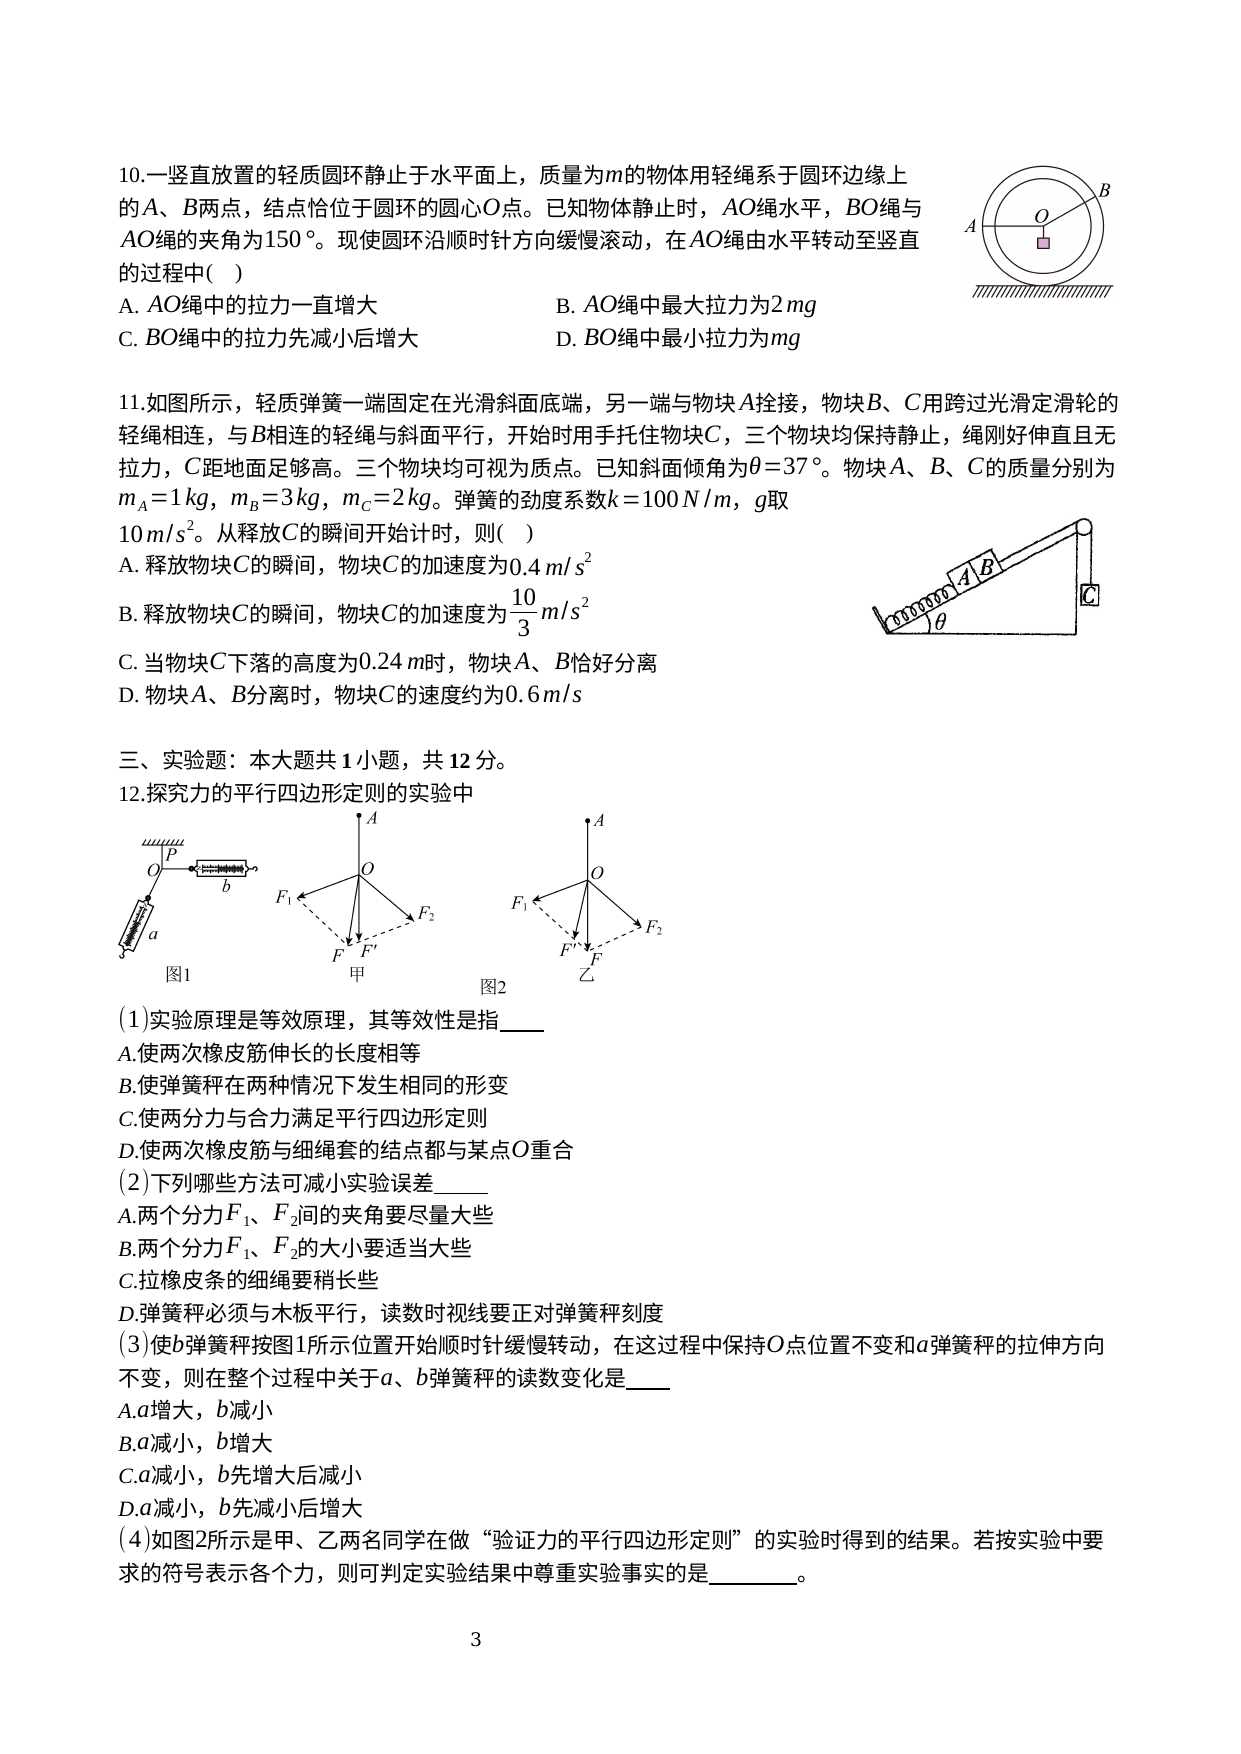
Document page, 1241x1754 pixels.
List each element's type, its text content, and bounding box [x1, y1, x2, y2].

text 如图所示是甲、乙两名同学在做“验证力的平行四边形定则”的实验时得到的结果。若按实验中要求的符号表示各个力，则可判定实验结果中尊重实验事实的是 。 [118, 1523, 1122, 1588]
text D.弹簧秤必须与木板平行，读数时视线要正对弹簧秤刻度 [118, 1296, 1122, 1328]
list 11.如图所示，轻质弹簧一端固定在光滑斜面底端，另一端与物块拴接，物块、用跨过光滑定滑轮的轻绳相连，与相连的轻绳与斜面平行，开始时用手托住物块，三个物块均保持静止，绳刚好伸直且无拉力，距地面足够高。三个物块均可视为质点。已知斜面倾角为。物块、、的质量分别为，，。弹簧的劲度系数，取。从释放的瞬间开始计时，则( ) A. 释放物块的瞬间，物块的加速度为 B. 释放物块的瞬间，物块的加速度为 C. 当物块下落的高度为时，物块、恰好分离 D. 物块、分离时，物块的速度约为 [118, 386, 1122, 711]
text C.减小，先增大后减小 D.减小，先减小后增大 [118, 1458, 1122, 1523]
list A. 绳中的拉力一直增大 B. 绳中最大拉力为 C. 绳中的拉力先减小后增大 D. 绳中最小拉力为 [118, 288, 1122, 353]
list 10.一竖直放置的轻质圆环静止于水平面上，质量为的物体用轻绳系于圆环边缘上的、两点，结点恰位于圆环的圆心点。已知物体静止时，绳水平，绳与绳的夹角为。现使圆环沿顺时针方向缓慢滚动，在绳由水平转动至竖直的过程中( ) [118, 158, 1122, 288]
text D.使两次橡皮筋与细绳套的结点都与某点重合 [118, 1133, 1122, 1166]
text C.拉橡皮条的细绳要稍长些 [118, 1263, 1122, 1296]
text A.使两次橡皮筋伸长的长度相等 B.使弹簧秤在两种情况下发生相同的形变 [118, 1036, 1122, 1101]
text A.增大，减小 B.减小，增大 [118, 1393, 1122, 1458]
text 下列哪些方法可减小实验误差 [118, 1166, 1122, 1198]
text A.两个分力、间的夹角要尽量大些 B.两个分力、的大小要适当大些 [118, 1198, 1122, 1263]
picture [865, 515, 1103, 640]
text 实验原理是等效原理，其等效性是指 [118, 1003, 1122, 1036]
picture [959, 161, 1116, 301]
picture [118, 808, 662, 999]
text C.使两分力与合力满足平行四边形定则 [118, 1101, 1122, 1133]
text 使弹簧秤按图所示位置开始顺时针缓慢转动，在这过程中保持点位置不变和弹簧秤的拉伸方向不变，则在整个过程中关于、弹簧秤的读数变化是 [118, 1328, 1122, 1393]
list 实验题：本大题共1小题，共12分。 [118, 743, 1122, 776]
